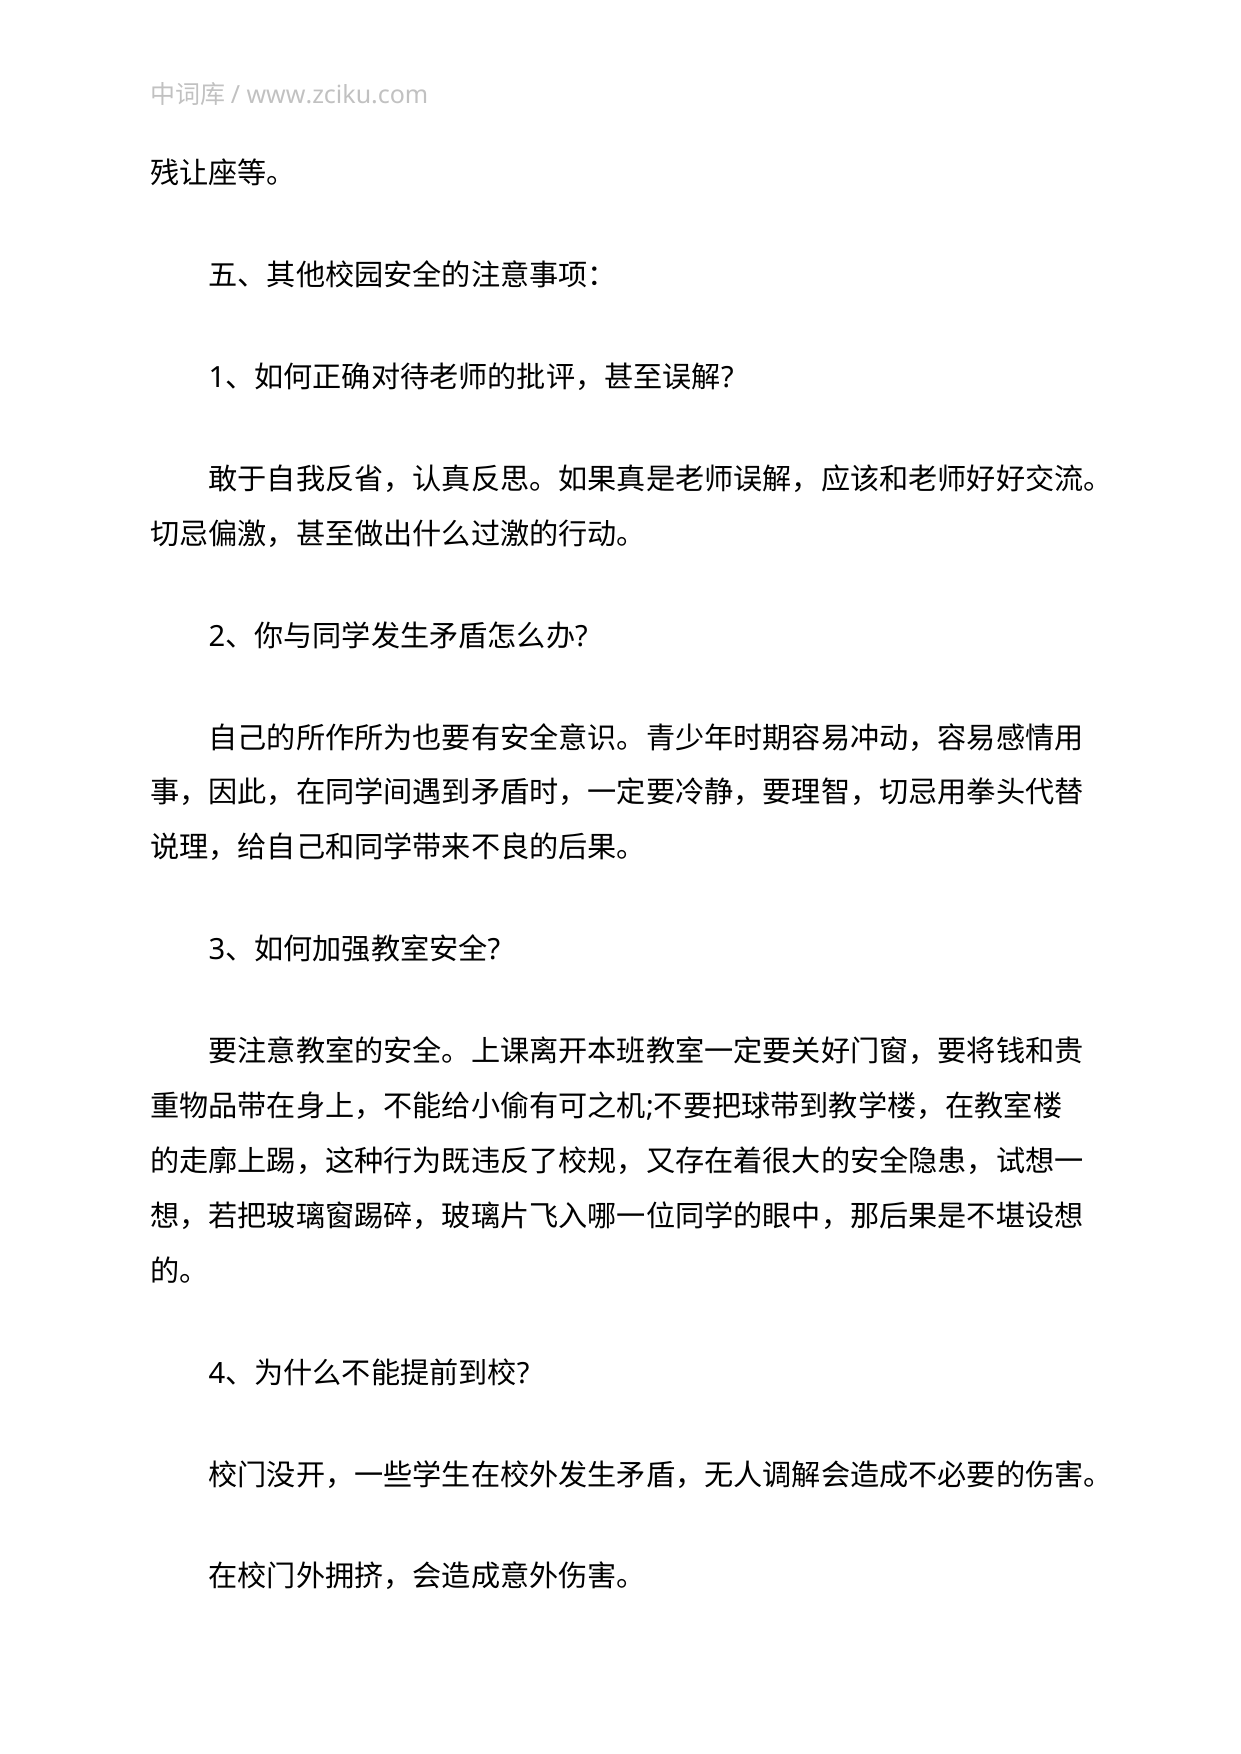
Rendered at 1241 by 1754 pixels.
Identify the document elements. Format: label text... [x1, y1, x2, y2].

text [150, 150, 1090, 192]
text 校门没开，一些学生在校外发生矛盾，无人调解会造成不必要的伤害。 [150, 1451, 1090, 1493]
text 4、为什么不能提前到校? [150, 1349, 1090, 1392]
text 2、你与同学发生矛盾怎么办? [150, 612, 1090, 654]
text 五、其他校园安全的注意事项： [150, 252, 1090, 294]
text 3、如何加强教室安全? [150, 926, 1090, 968]
text 在校门外拥挤，会造成意外伤害。 [150, 1553, 1090, 1595]
text 要注意教室的安全。上课离开本班教室一定要关好门窗，要将钱和贵重物品带在身上，不能给小偷有可之机;不要把球带到教学楼，在教室楼的走廓上踢，这种行为既违反了校规，又存在着很大的安全隐患，试想一想，若把玻璃窗踢碎，玻璃片飞入哪一位同学的眼中，那后果是不堪设想的。 [150, 1028, 1090, 1290]
text 自己的所作所为也要有安全意识。青少年时期容易冲动，容易感情用事，因此，在同学间遇到矛盾时，一定要冷静，要理智，切忌用拳头代替说理，给自己和同学带来不良的后果。 [150, 714, 1090, 866]
text 敢于自我反省，认真反思。如果真是老师误解，应该和老师好好交流。切忌偏激，甚至做出什么过激的行动。 [150, 456, 1090, 553]
text 1、如何正确对待老师的批评，甚至误解? [150, 353, 1090, 396]
